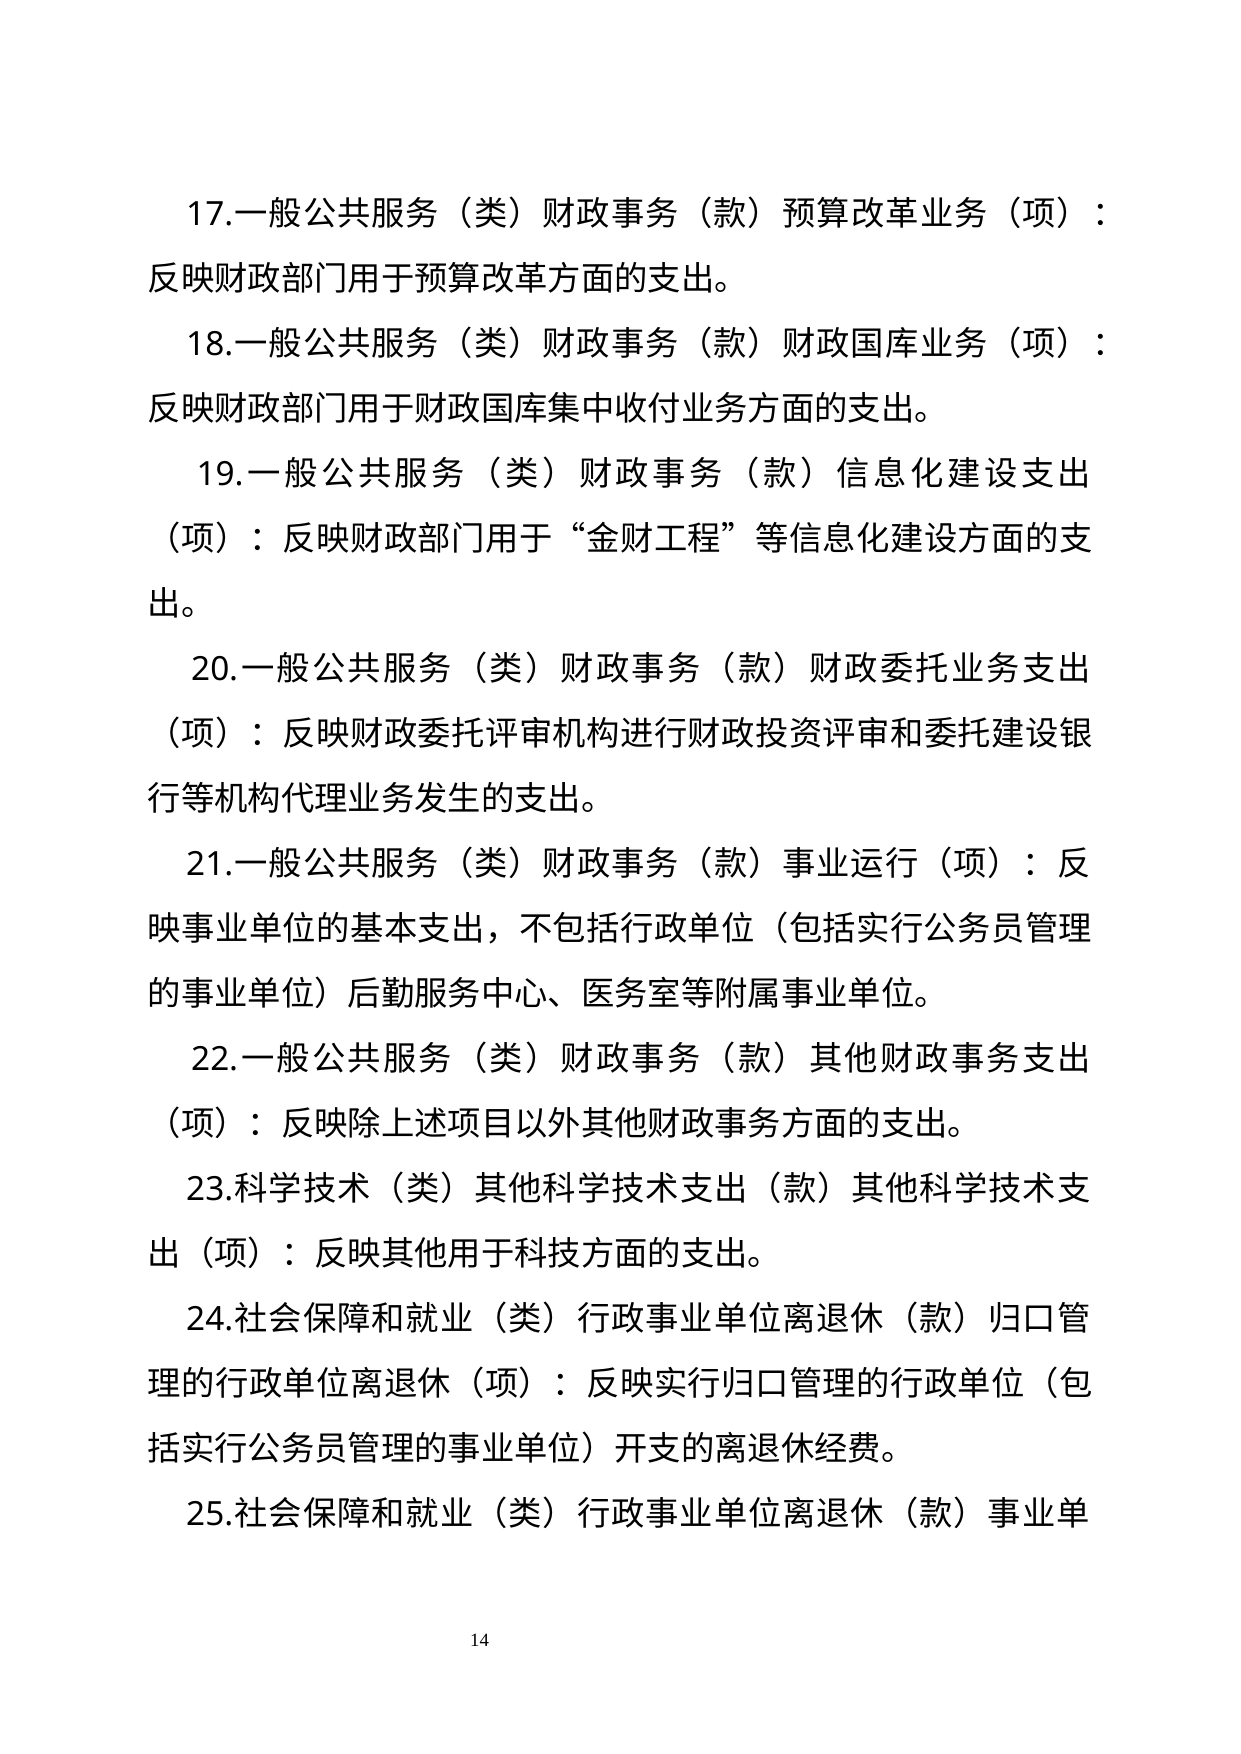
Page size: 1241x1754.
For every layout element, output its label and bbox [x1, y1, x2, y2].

text [148, 178, 1092, 1543]
